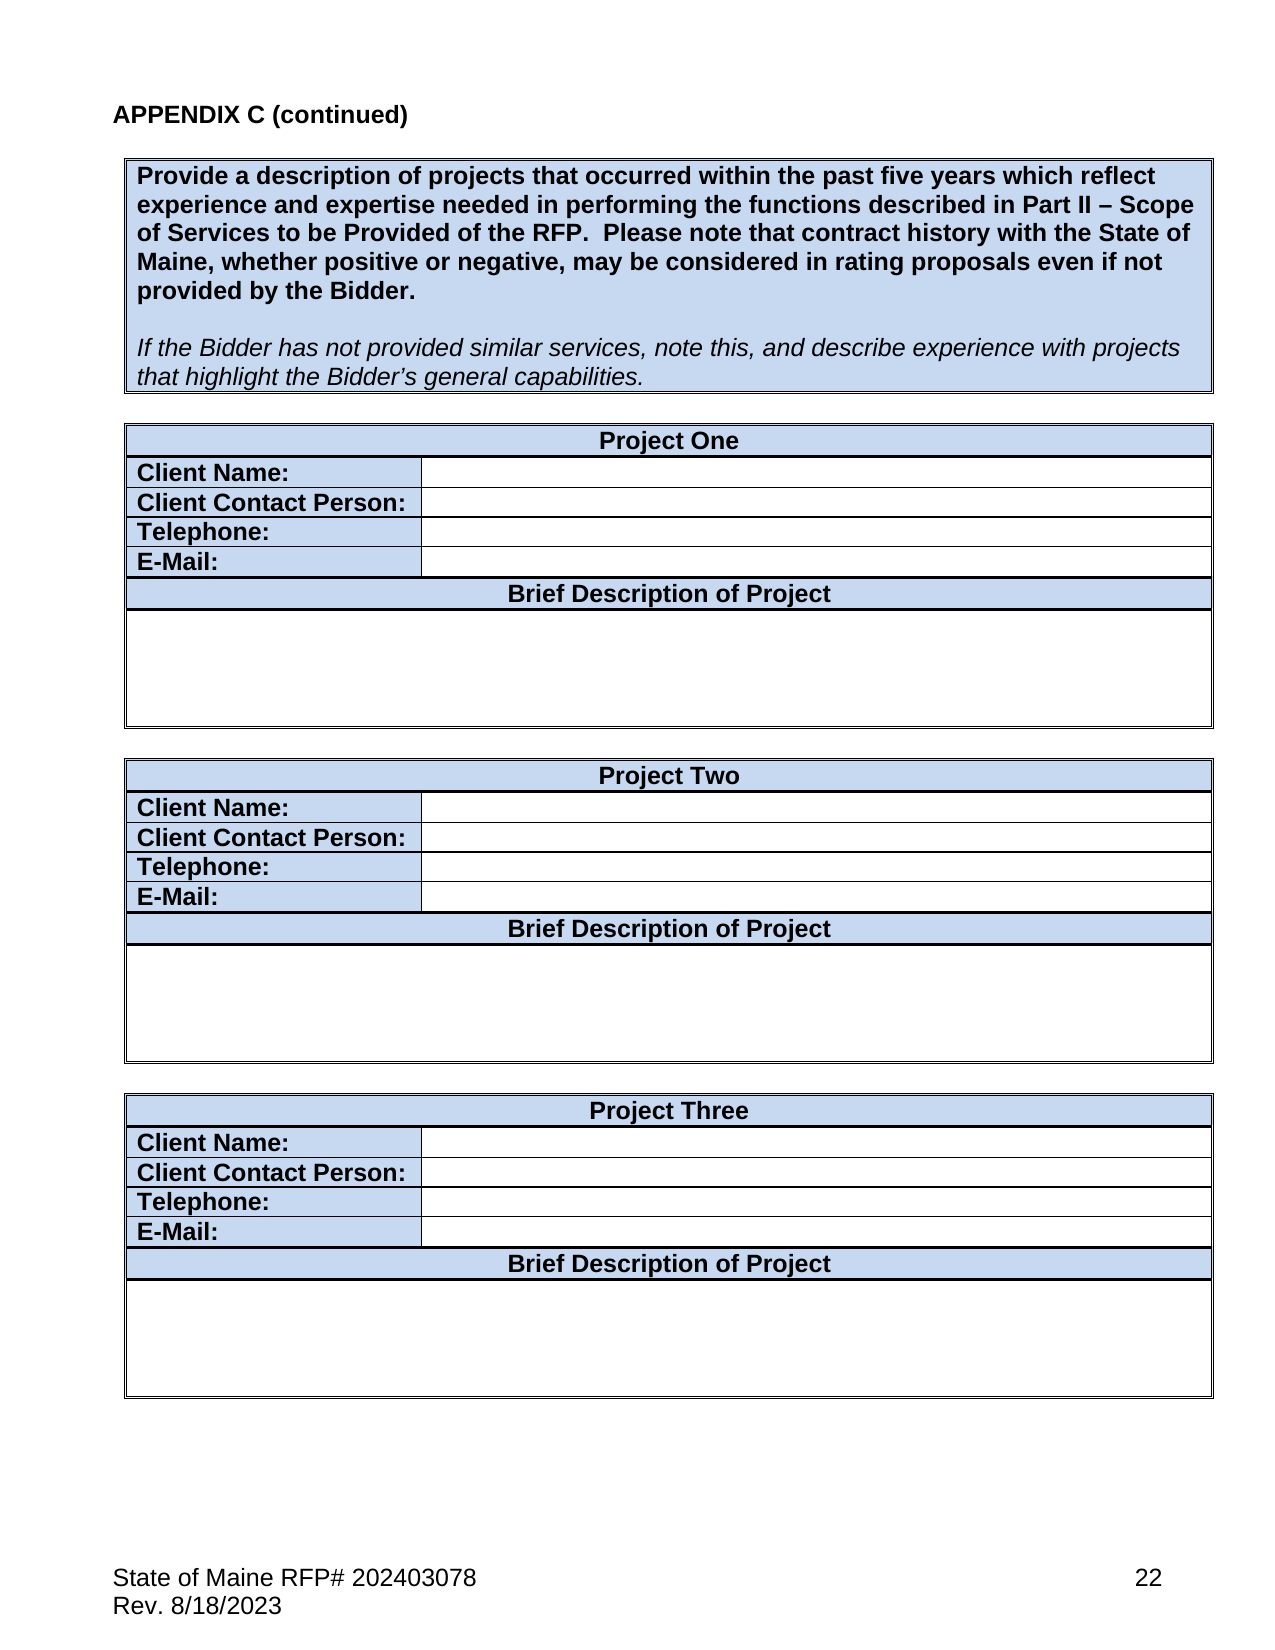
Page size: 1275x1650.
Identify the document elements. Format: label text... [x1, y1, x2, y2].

table_cell Brief Description of Project [127, 579, 1211, 608]
table_cell Client Name: [127, 1128, 421, 1157]
table_cell [127, 946, 1211, 1061]
table_cell [422, 458, 1211, 487]
table_cell Brief Description of Project [127, 1249, 1211, 1278]
table_cell [422, 1188, 1211, 1216]
table_cell [422, 882, 1211, 911]
table_cell Telephone: [127, 853, 421, 881]
table_cell Client Name: [127, 793, 421, 822]
table_cell Client Contact Person: [127, 1158, 421, 1186]
text APPENDIX C (continued) [112, 100, 1162, 129]
table_cell [422, 488, 1211, 516]
table_cell [422, 853, 1211, 881]
table_cell [127, 611, 1211, 726]
table_cell Telephone: [127, 518, 421, 546]
table_header Project Two [127, 761, 1211, 790]
table_header Project Three [127, 1096, 1211, 1125]
table_cell [422, 823, 1211, 851]
table_cell E-Mail: [127, 1217, 421, 1246]
table_cell E-Mail: [127, 882, 421, 911]
table_cell [127, 1281, 1211, 1396]
table_cell [422, 1217, 1211, 1246]
table_cell Telephone: [127, 1188, 421, 1216]
table_cell [422, 1158, 1211, 1186]
table_header Project One [127, 426, 1211, 455]
table_cell [422, 547, 1211, 576]
table_cell [422, 1128, 1211, 1157]
table_cell [422, 518, 1211, 546]
table_header Provide a description of projects that occurred within the past five years which reflect experience and expertise needed in performing the functions described in Part II – Scope of Services to be Provided of the RFP. Please note that contract history with the State of Maine, whether positive or negative, may be considered in rating proposals even if not provided by the Bidder. If the Bidder has not provided similar services, note this, and describe experience with projects that highlight the Bidder’s general capabilities. [127, 161, 1211, 391]
table_cell Client Contact Person: [127, 823, 421, 851]
table_cell [422, 793, 1211, 822]
table_cell Client Name: [127, 458, 421, 487]
table_cell Brief Description of Project [127, 914, 1211, 943]
table_cell E-Mail: [127, 547, 421, 576]
table_cell Client Contact Person: [127, 488, 421, 516]
